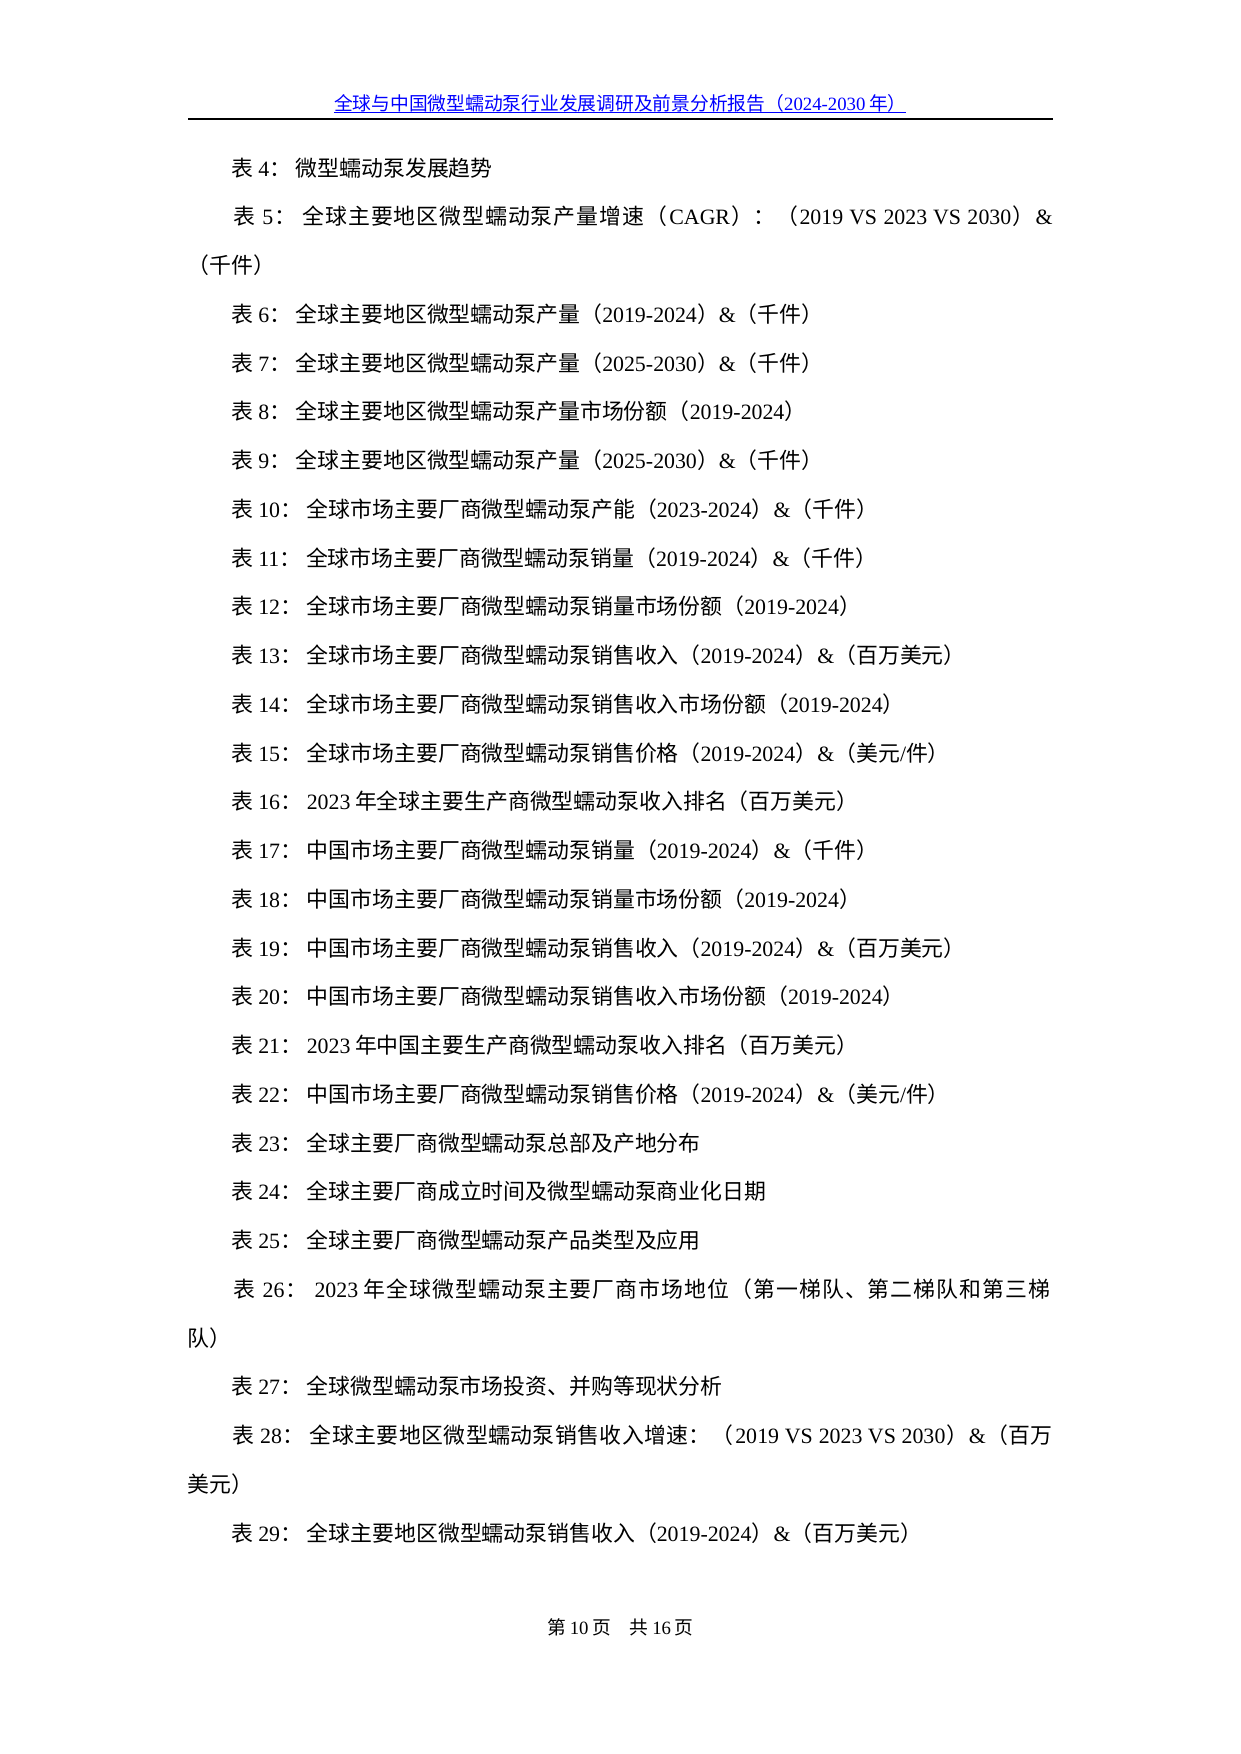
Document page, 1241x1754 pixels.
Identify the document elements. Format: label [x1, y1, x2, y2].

text [187, 150, 1053, 1548]
